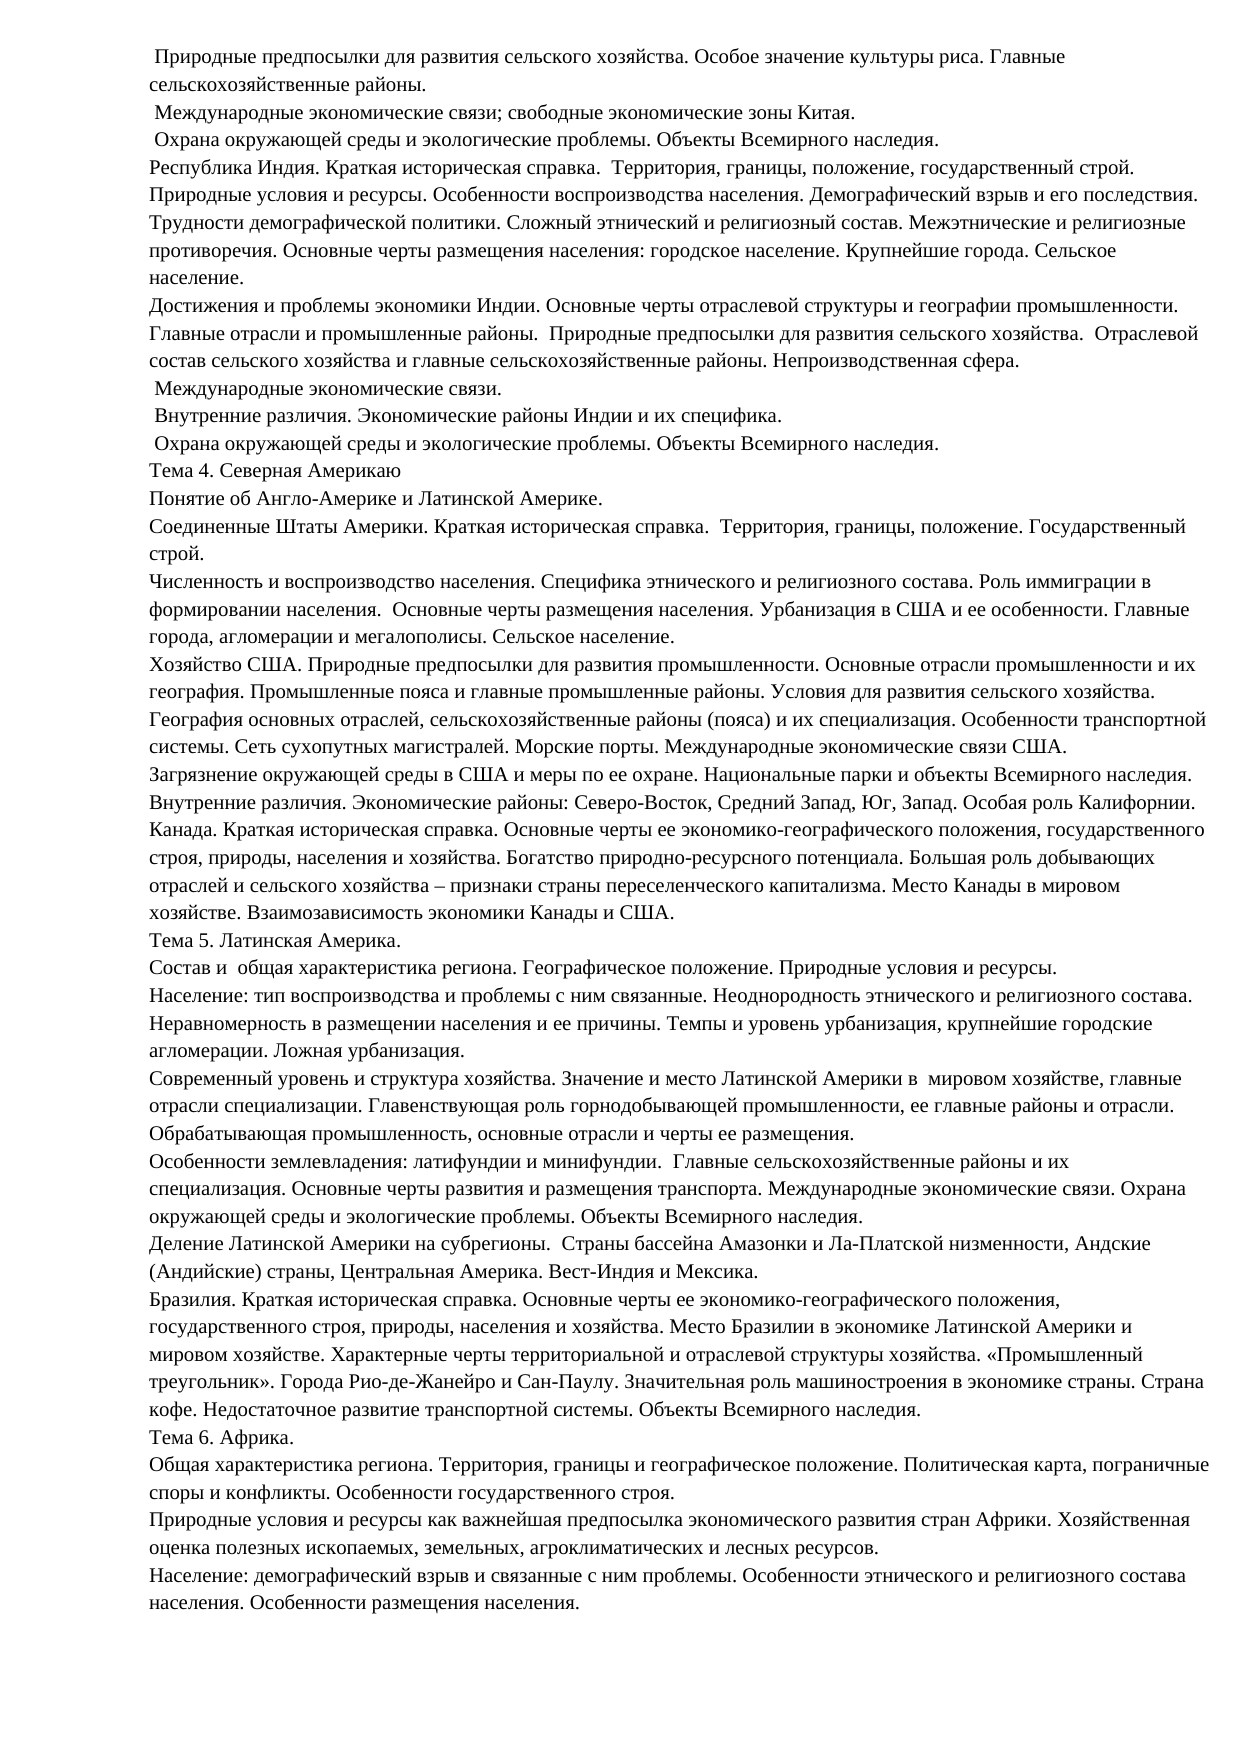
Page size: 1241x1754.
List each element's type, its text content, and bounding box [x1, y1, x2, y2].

list Достижения и проблемы экономики Индии. Основные черты отраслевой структуры и географии промышленности. Главные отрасли и промышленные районы. Природные предпосылки для развития сельского хозяйства. Отраслевой состав сельского хозяйства и главные сельскохозяйственные районы. Непроизводственная сфера. [149, 293, 1211, 372]
list Охрана окружающей среды и экологические проблемы. Объекты Всемирного наследия. [149, 431, 1211, 455]
list Современный уровень и структура хозяйства. Значение и место Латинской Америки в мировом хозяйстве, главные отрасли специализации. Главенствующая роль горнодобывающей промышленности, ее главные районы и отрасли. Обрабатывающая промышленность, основные отрасли и черты ее размещения. [149, 1066, 1211, 1145]
list Состав и общая характеристика региона. Географическое положение. Природные условия и ресурсы. [149, 955, 1211, 979]
list Тема 4. Северная Америкаю [149, 458, 1211, 482]
list Бразилия. Краткая историческая справка. Основные черты ее экономико-географического положения, государственного строя, природы, населения и хозяйства. Место Бразилии в экономике Латинской Америки и мировом хозяйстве. Характерные черты территориальной и отраслевой структуры хозяйства. «Промышленный треугольник». Города Рио-де-Жанейро и Сан-Паулу. Значительная роль машиностроения в экономике страны. Страна кофе. Недостаточное развитие транспортной системы. Объекты Всемирного наследия. [149, 1287, 1211, 1421]
list Природные предпосылки для развития сельского хозяйства. Особое значение культуры риса. Главные сельскохозяйственные районы. [149, 44, 1211, 96]
list Численность и воспроизводство населения. Специфика этнического и религиозного состава. Роль иммиграции в формировании населения. Основные черты размещения населения. Урбанизация в США и ее особенности. Главные города, агломерации и мегалополисы. Сельское население. [149, 569, 1211, 648]
list Население: тип воспроизводства и проблемы с ним связанные. Неоднородность этнического и религиозного состава. Неравномерность в размещении населения и ее причины. Темпы и уровень урбанизация, крупнейшие городские агломерации. Ложная урбанизация. [149, 983, 1211, 1062]
list Население: демографический взрыв и связанные с ним проблемы. Особенности этнического и религиозного состава населения. Особенности размещения населения. [149, 1563, 1211, 1614]
list Внутренние различия. Экономические районы Индии и их специфика. [149, 403, 1211, 427]
list Хозяйство США. Природные предпосылки для развития промышленности. Основные отрасли промышленности и их география. Промышленные пояса и главные промышленные районы. Условия для развития сельского хозяйства. География основных отраслей, сельскохозяйственные районы (пояса) и их специализация. Особенности транспортной системы. Сеть сухопутных магистралей. Морские порты. Международные экономические связи США. [149, 652, 1211, 758]
list Республика Индия. Краткая историческая справка. Территория, границы, положение, государственный строй. Природные условия и ресурсы. Особенности воспроизводства населения. Демографический взрыв и его последствия. Трудности демографической политики. Сложный этнический и религиозный состав. Межэтнические и религиозные противоречия. Основные черты размещения населения: городское население. Крупнейшие города. Сельское население. [149, 155, 1211, 289]
list Природные условия и ресурсы как важнейшая предпосылка экономического развития стран Африки. Хозяйственная оценка полезных ископаемых, земельных, агроклиматических и лесных ресурсов. [149, 1507, 1211, 1559]
list Международные экономические связи; свободные экономические зоны Китая. [149, 99, 1211, 124]
list Соединенные Штаты Америки. Краткая историческая справка. Территория, границы, положение. Государственный строй. [149, 514, 1211, 565]
list Загрязнение окружающей среды в США и меры по ее охране. Национальные парки и объекты Всемирного наследия. [149, 762, 1211, 786]
list Тема 6. Африка. [149, 1424, 1211, 1449]
list Понятие об Англо-Америке и Латинской Америке. [149, 486, 1211, 510]
list Канада. Краткая историческая справка. Основные черты ее экономико-географического положения, государственного строя, природы, населения и хозяйства. Богатство природно-ресурсного потенциала. Большая роль добывающих отраслей и сельского хозяйства – признаки страны переселенческого капитализма. Место Канады в мировом хозяйстве. Взаимозависимость экономики Канады и США. [149, 817, 1211, 924]
list Особенности землевладения: латифундии и минифундии. Главные сельскохозяйственные районы и их специализация. Основные черты развития и размещения транспорта. Международные экономические связи. Охрана окружающей среды и экологические проблемы. Объекты Всемирного наследия. [149, 1148, 1211, 1228]
list Охрана окружающей среды и экологические проблемы. Объекты Всемирного наследия. [149, 127, 1211, 151]
list Тема 5. Латинская Америка. [149, 928, 1211, 952]
list Общая характеристика региона. Территория, границы и географическое положение. Политическая карта, пограничные споры и конфликты. Особенности государственного строя. [149, 1452, 1211, 1504]
list Внутренние различия. Экономические районы: Северо-Восток, Средний Запад, Юг, Запад. Особая роль Калифорнии. [149, 790, 1211, 814]
list Международные экономические связи. [149, 376, 1211, 400]
list Деление Латинской Америки на субрегионы. Страны бассейна Амазонки и Ла-Платской низменности, Андские (Андийские) страны, Центральная Америка. Вест-Индия и Мексика. [149, 1231, 1211, 1283]
